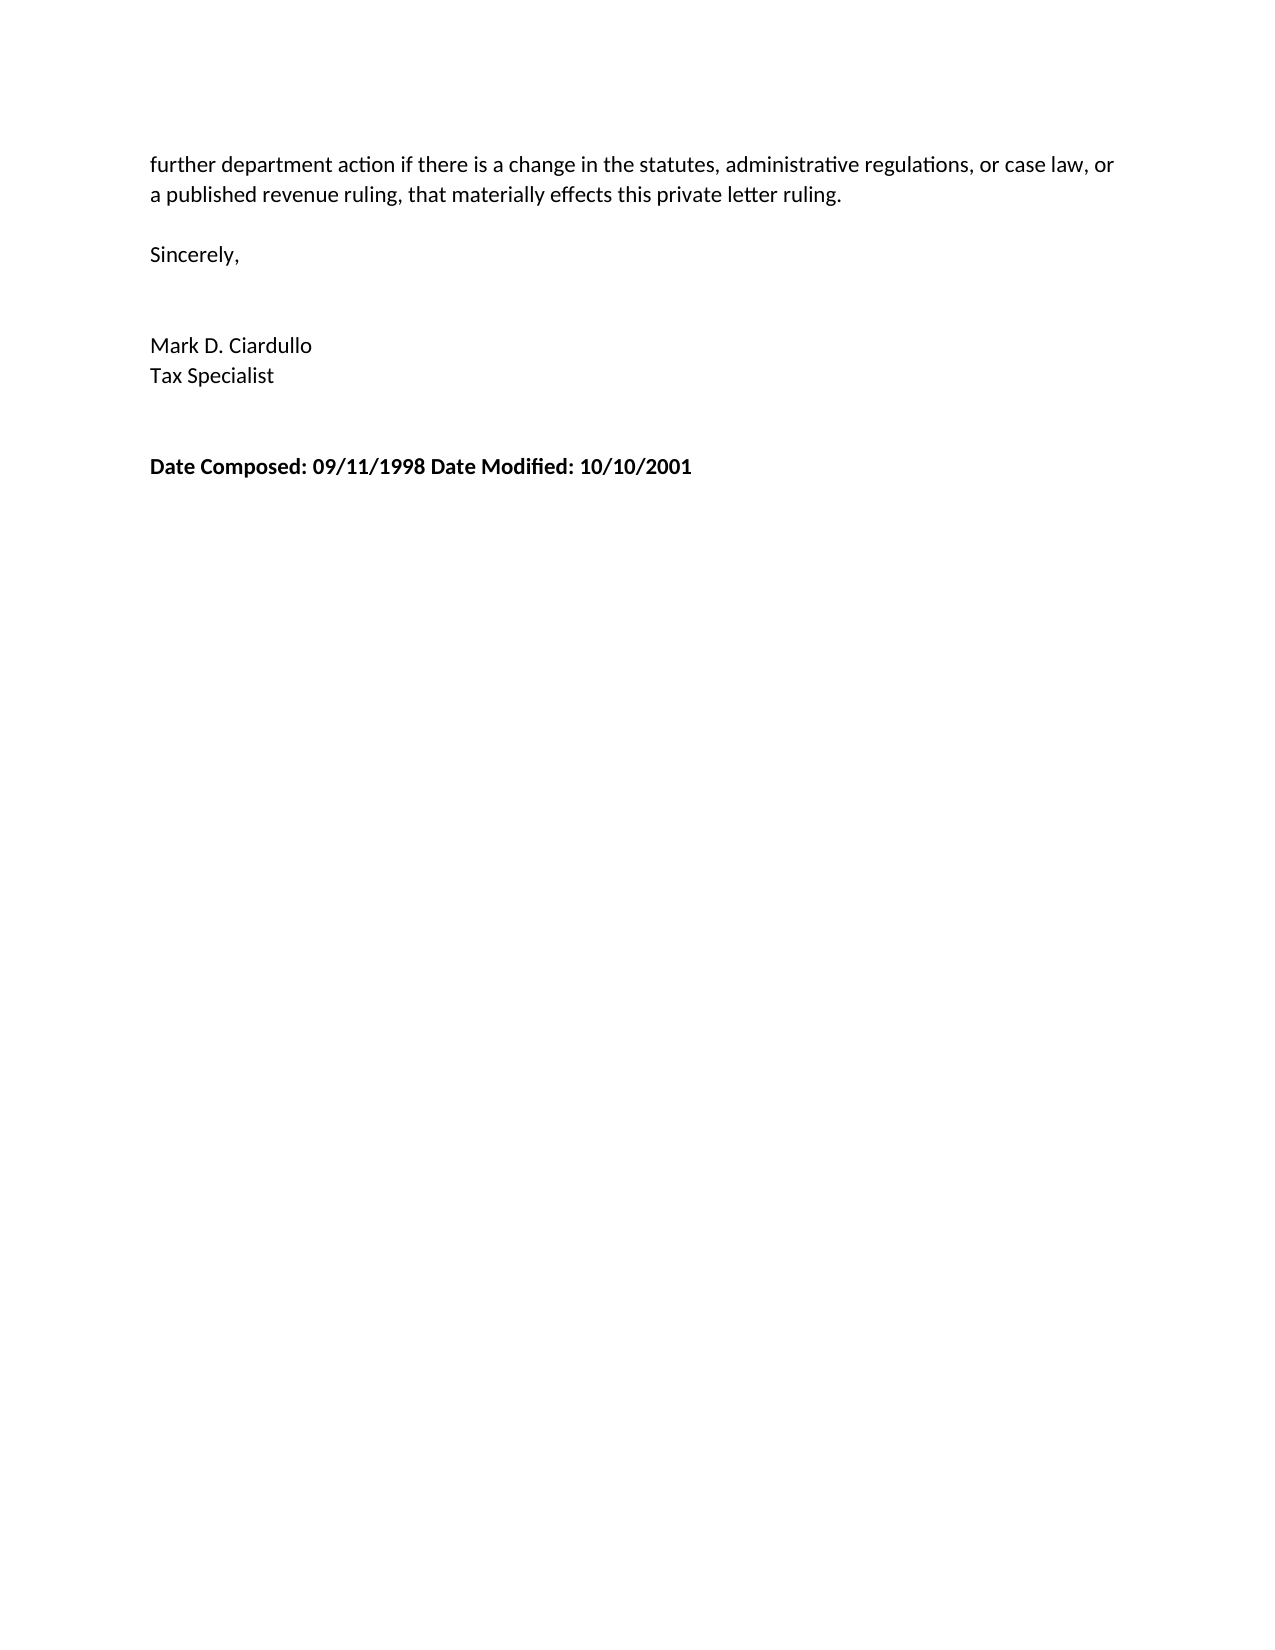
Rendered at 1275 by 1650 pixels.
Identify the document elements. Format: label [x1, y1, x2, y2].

text [150, 150, 1125, 480]
